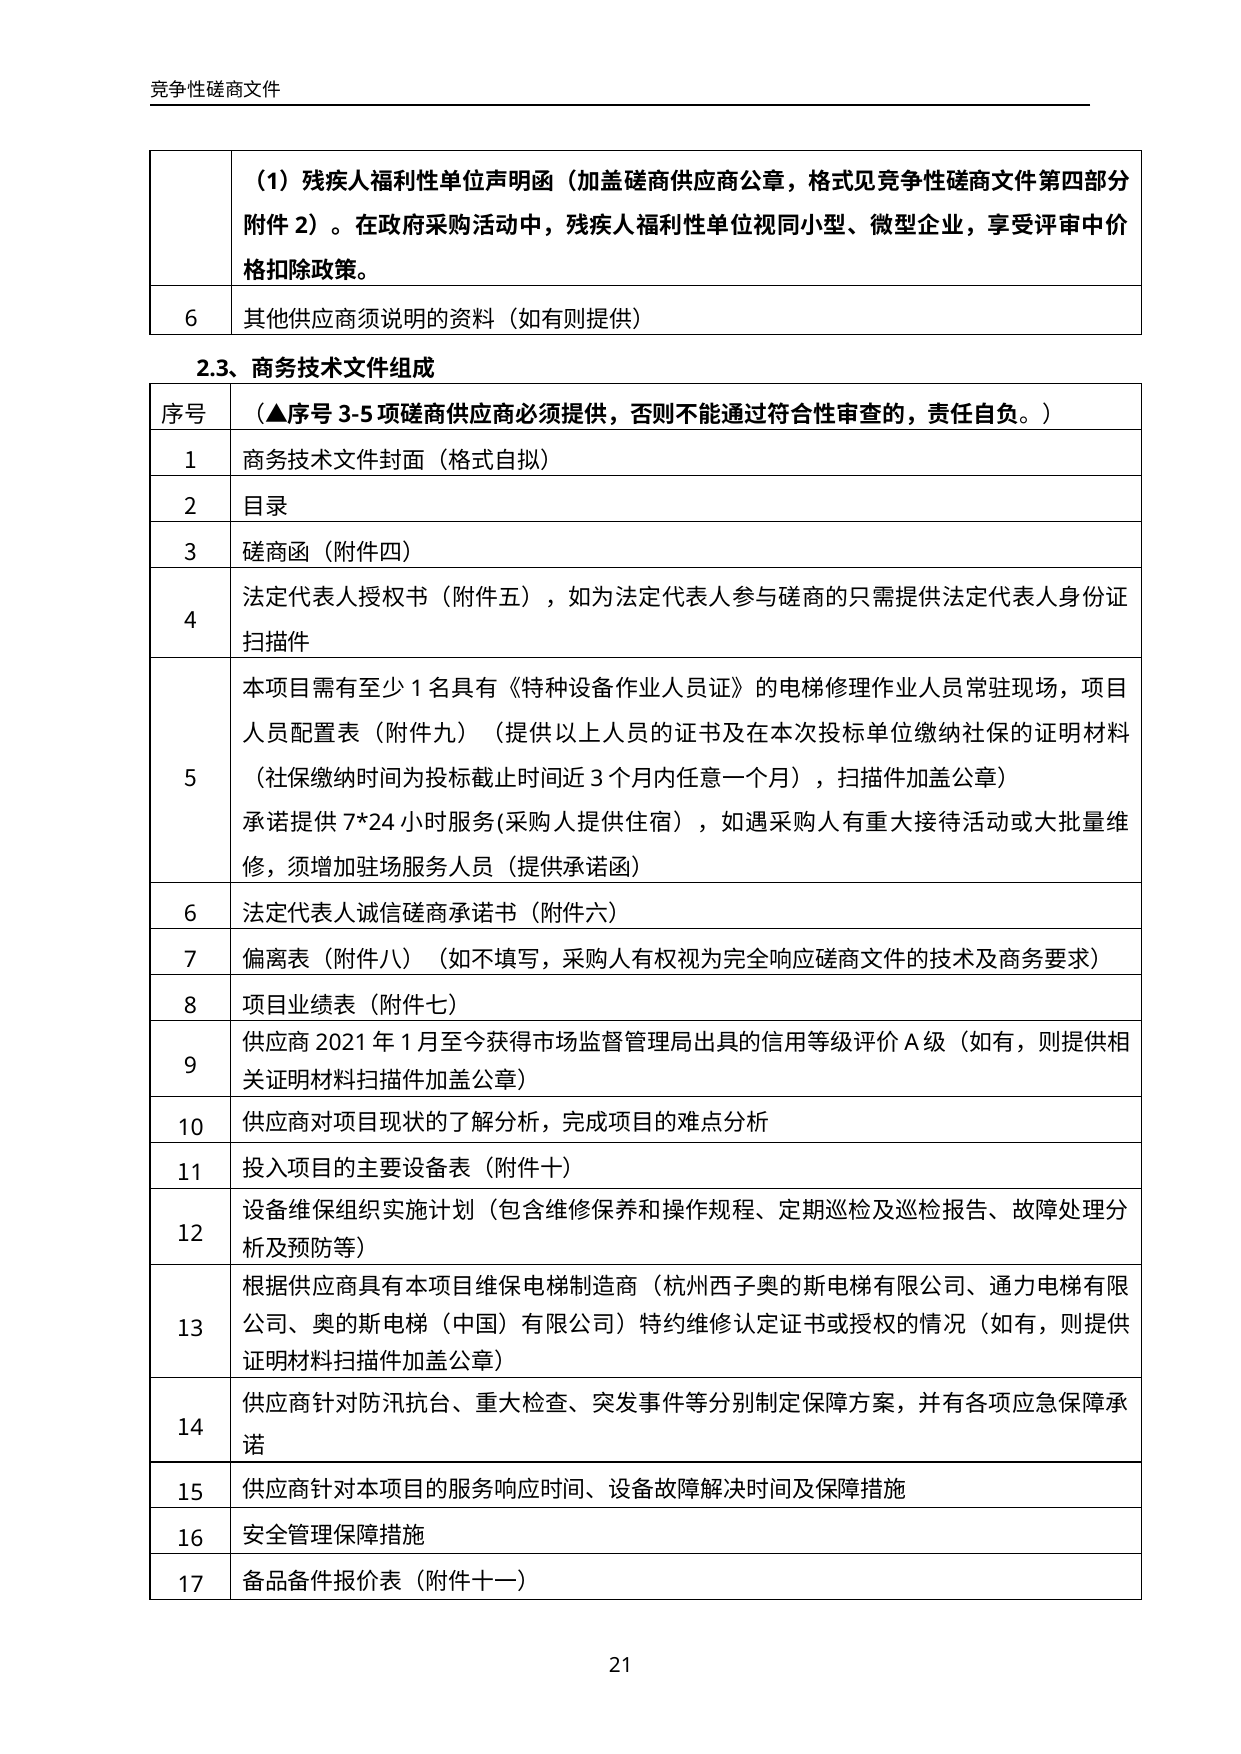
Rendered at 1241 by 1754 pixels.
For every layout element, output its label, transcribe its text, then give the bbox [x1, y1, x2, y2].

table_cell 10 [151, 1097, 230, 1142]
table_cell 法定代表人诚信磋商承诺书（附件六） [231, 883, 1141, 928]
table_cell 供应商对项目现状的了解分析，完成项目的难点分析 [231, 1097, 1141, 1142]
table_cell 13 [151, 1265, 230, 1377]
table_cell 14 [151, 1378, 230, 1461]
table_cell 其他供应商须说明的资料（如有则提供） [232, 286, 1141, 334]
table_cell 3 [151, 522, 230, 567]
table_cell 6 [151, 883, 230, 928]
table_cell 磋商函（附件四） [231, 522, 1141, 567]
table_cell 目录 [231, 476, 1141, 521]
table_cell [232, 151, 1141, 285]
table_cell 商务技术文件封面（格式自拟） [231, 430, 1141, 475]
table_cell 17 [151, 1554, 230, 1599]
table_cell 偏离表（附件八）（如不填写，采购人有权视为完全响应磋商文件的技术及商务要求） [231, 929, 1141, 974]
table_cell 本项目需有至少1名具有《特种设备作业人员证》的电梯修理作业人员常驻现场，项目人员配置表（附件九）（提供以上人员的证书及在本次投标单位缴纳社保的证明材料（社保缴纳时间为投标截止时间近3个月内任意一个月），扫描件加盖公章） 承诺提供7*24小时服务(采购人提供住宿），如遇采购人有重大接待活动或大批量维修，须增加驻场服务人员（提供承诺函） [231, 658, 1141, 882]
table_cell 供应商针对本项目的服务响应时间、设备故障解决时间及保障措施 [231, 1463, 1141, 1507]
table_cell 安全管理保障措施 [231, 1508, 1141, 1553]
table_cell 备品备件报价表（附件十一） [231, 1554, 1141, 1599]
table_cell 供应商2021年1月至今获得市场监督管理局出具的信用等级评价A级（如有，则提供相关证明材料扫描件加盖公章） [231, 1021, 1141, 1096]
table_cell 8 [151, 975, 230, 1020]
table_cell 5 [151, 658, 230, 882]
table_cell 5 [151, 151, 231, 285]
table_cell 15 [151, 1463, 230, 1507]
table_cell 4 [151, 568, 230, 657]
table_cell 16 [151, 1508, 230, 1553]
table_cell 9 [151, 1021, 230, 1096]
table_header 序号 [151, 384, 230, 429]
table_cell 7 [151, 929, 230, 974]
table_cell 投入项目的主要设备表（附件十） [231, 1143, 1141, 1187]
table_cell 法定代表人授权书（附件五），如为法定代表人参与磋商的只需提供法定代表人身份证扫描件 [231, 568, 1141, 657]
table_cell 12 [151, 1189, 230, 1263]
table_cell 根据供应商具有本项目维保电梯制造商（杭州西子奥的斯电梯有限公司、通力电梯有限公司、奥的斯电梯（中国）有限公司）特约维修认定证书或授权的情况（如有，则提供证明材料扫描件加盖公章） [231, 1265, 1141, 1377]
table_cell 供应商针对防汛抗台、重大检查、突发事件等分别制定保障方案，并有各项应急保障承诺 [231, 1378, 1141, 1461]
text 2.3、商务技术文件组成 [150, 335, 1090, 383]
table_cell 设备维保组织实施计划（包含维修保养和操作规程、定期巡检及巡检报告、故障处理分析及预防等） [231, 1189, 1141, 1263]
table_cell 6 [151, 286, 231, 334]
table_cell 2 [151, 476, 230, 521]
table_cell 项目业绩表（附件七） [231, 975, 1141, 1020]
table_header （▲序号3-5项磋商供应商必须提供，否则不能通过符合性审查的，责任自负。） [231, 384, 1141, 429]
table_cell 1 [151, 430, 230, 475]
table_cell 11 [151, 1143, 230, 1187]
